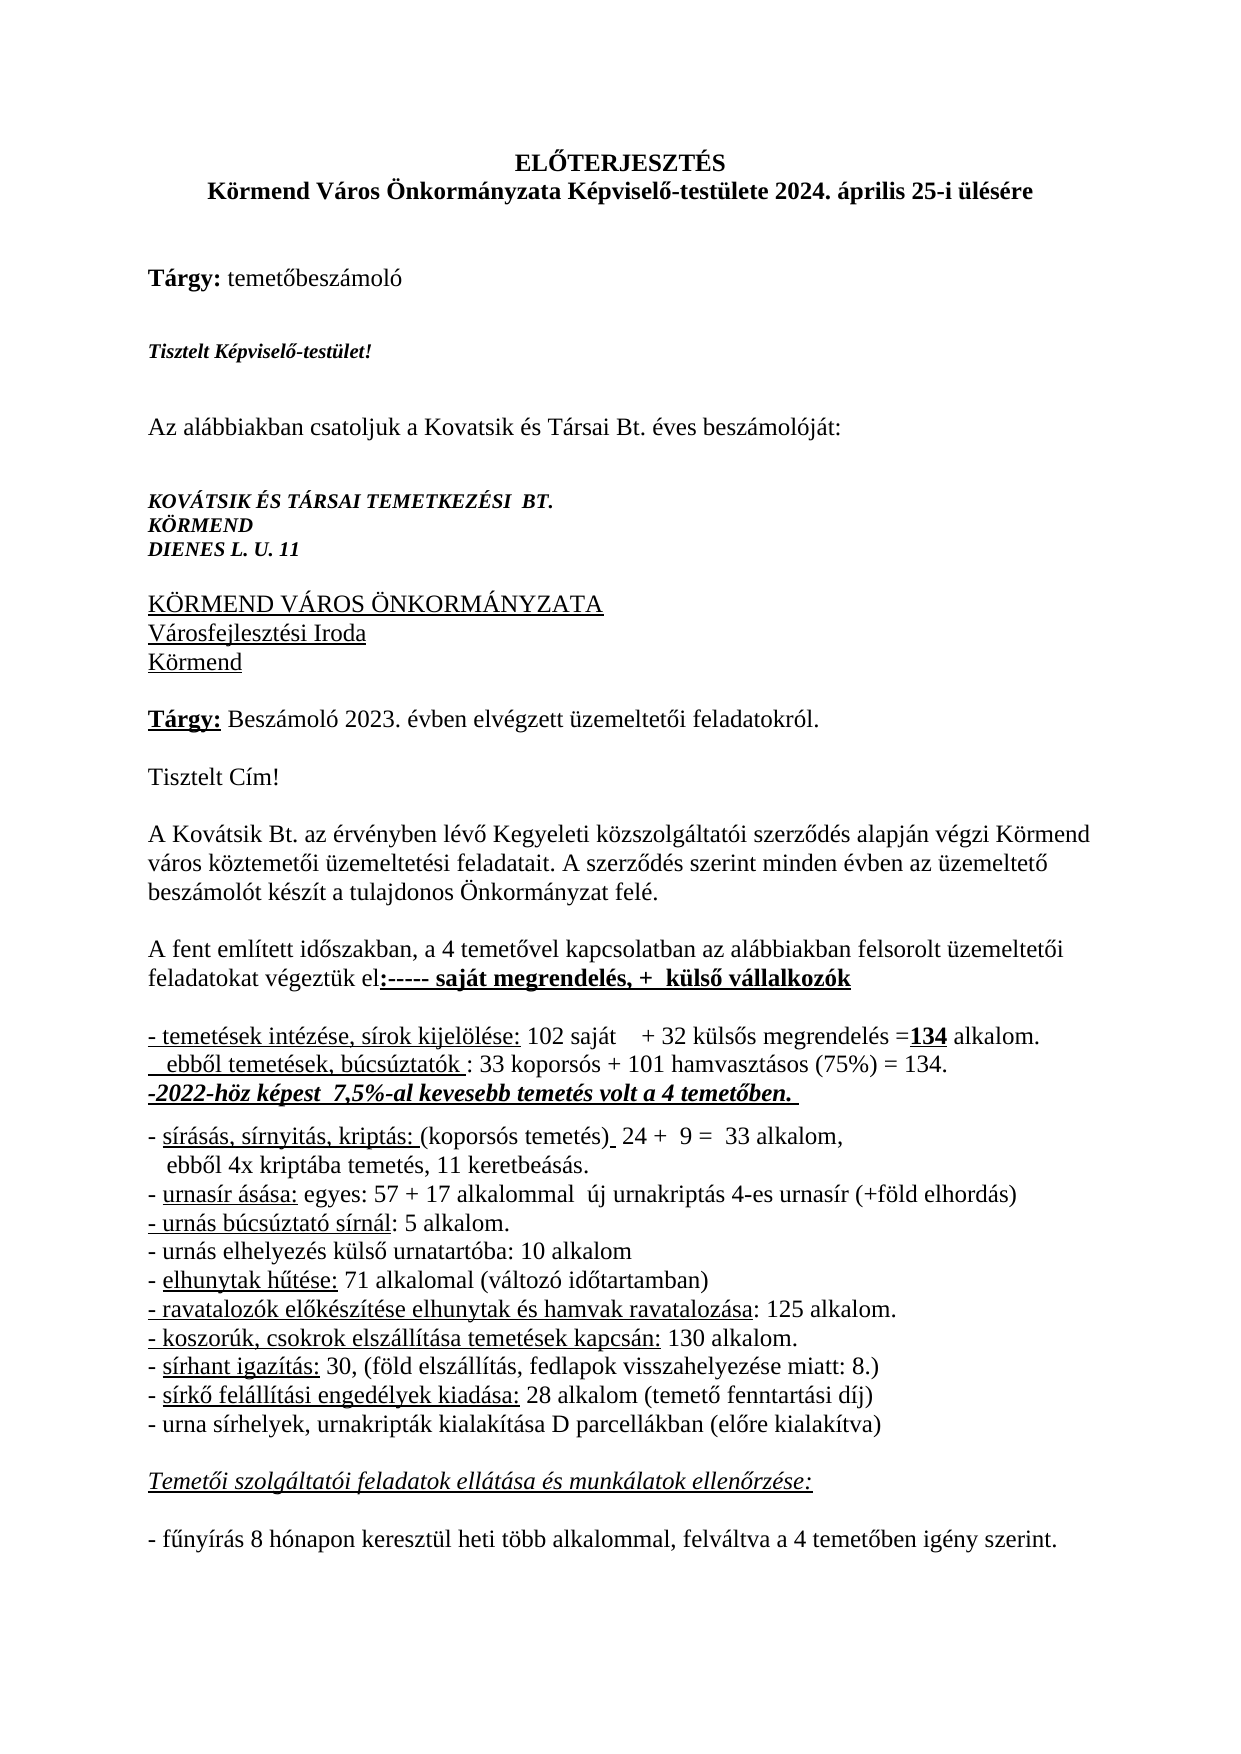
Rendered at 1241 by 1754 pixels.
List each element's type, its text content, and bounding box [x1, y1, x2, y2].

text - sírkő felállítási engedélyek kiadása: 28 alkalom (temető fenntartási díj) [148, 1380, 1093, 1409]
text - sírhant igazítás: 30, (föld elszállítás, fedlapok visszahelyezése miatt: 8.) [148, 1351, 1093, 1380]
text - ravatalozók előkészítése elhunytak és hamvak ravatalozása: 125 alkalom. [148, 1294, 1093, 1323]
text Körmend [148, 647, 1093, 676]
text - urnasír ásása: egyes: 57 + 17 alkalommal új urnakriptás 4-es urnasír (+föld elhordás) [148, 1179, 1093, 1208]
text Tisztelt Képviselő-testület! [148, 339, 1093, 363]
text - fűnyírás 8 hónapon keresztül heti több alkalommal, felváltva a 4 temetőben igény szerint. [148, 1524, 1093, 1553]
text - urnás búcsúztató sírnál: 5 alkalom. [148, 1208, 1093, 1236]
text KOVÁTSIK ÉS TÁRSAI TEMETKEZÉSI BT. [148, 488, 1093, 513]
text Temetői szolgáltatói feladatok ellátása és munkálatok ellenőrzése: [148, 1466, 1093, 1495]
text - urna sírhelyek, urnakripták kialakítása D parcellákban (előre kialakítva) [148, 1409, 1093, 1438]
text Tárgy: Beszámoló 2023. évben elvégzett üzemeltetői feladatokról. [148, 704, 1093, 733]
text A Kovátsik Bt. az érvényben lévő Kegyeleti közszolgáltatói szerződés alapján végzi Körmend város köztemetői üzemeltetési feladatait. A szerződés szerint minden évben az üzemeltető beszámolót készít a tulajdonos Önkormányzat felé. [148, 819, 1093, 906]
text Tárgy: temetőbeszámoló [148, 263, 1093, 291]
text - temetések intézése, sírok kijelölése: 102 saját + 32 külsős megrendelés =134 alkalom. [148, 1021, 1093, 1049]
text Az alábbiakban csatoljuk a Kovatsik és Társai Bt. éves beszámolóját: [148, 412, 1093, 440]
text ebből temetések, búcsúztatók : 33 koporsós + 101 hamvasztásos (75%) = 134. [148, 1049, 1093, 1078]
text Városfejlesztési Iroda [148, 618, 1093, 647]
text ebből 4x kriptába temetés, 11 keretbeásás. [148, 1150, 1093, 1179]
text -2022-höz képest 7,5%-al kevesebb temetés volt a 4 temetőben. [148, 1078, 1093, 1107]
text - sírásás, sírnyitás, kriptás: (koporsós temetés) 24 + 9 = 33 alkalom, [148, 1121, 1093, 1150]
text KÖRMEND [148, 513, 1093, 537]
text DIENES L. U. 11 [148, 537, 1093, 561]
text ELŐTERJESZTÉS [148, 148, 1093, 176]
text - elhunytak hűtése: 71 alkalomal (változó időtartamban) [148, 1265, 1093, 1294]
text Tisztelt Cím! [148, 762, 1093, 791]
text A fent említett időszakban, a 4 temetővel kapcsolatban az alábbiakban felsorolt üzemeltetői feladatokat végeztük el:----- saját megrendelés, + külső vállalkozók [148, 934, 1093, 992]
text - urnás elhelyezés külső urnatartóba: 10 alkalom [148, 1236, 1093, 1265]
text KÖRMEND VÁROS ÖNKORMÁNYZATA [148, 589, 1093, 618]
text - koszorúk, csokrok elszállítása temetések kapcsán: 130 alkalom. [148, 1323, 1093, 1351]
text Körmend Város Önkormányzata Képviselő-testülete 2024. április 25-i ülésére [148, 176, 1093, 205]
